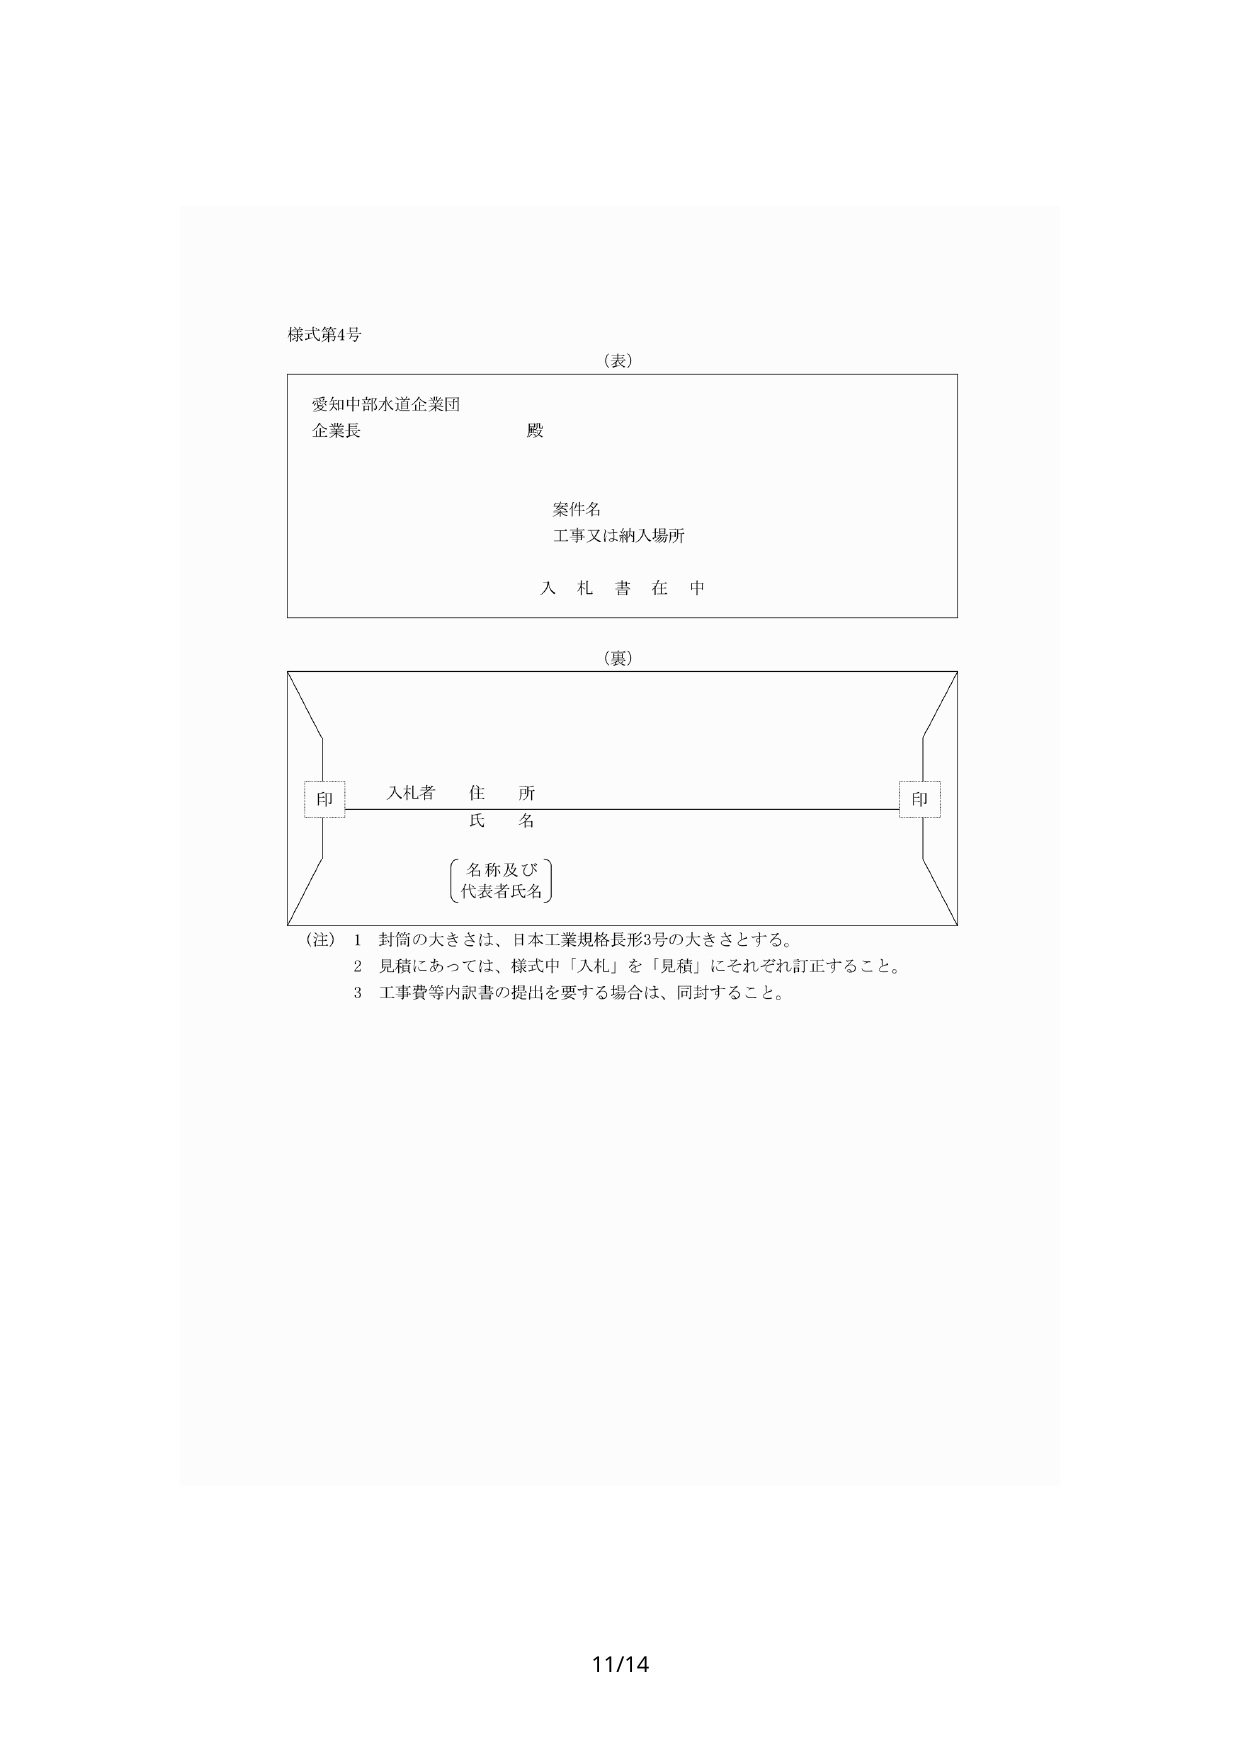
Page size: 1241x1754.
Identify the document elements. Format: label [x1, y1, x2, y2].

picture [180, 206, 1060, 1486]
